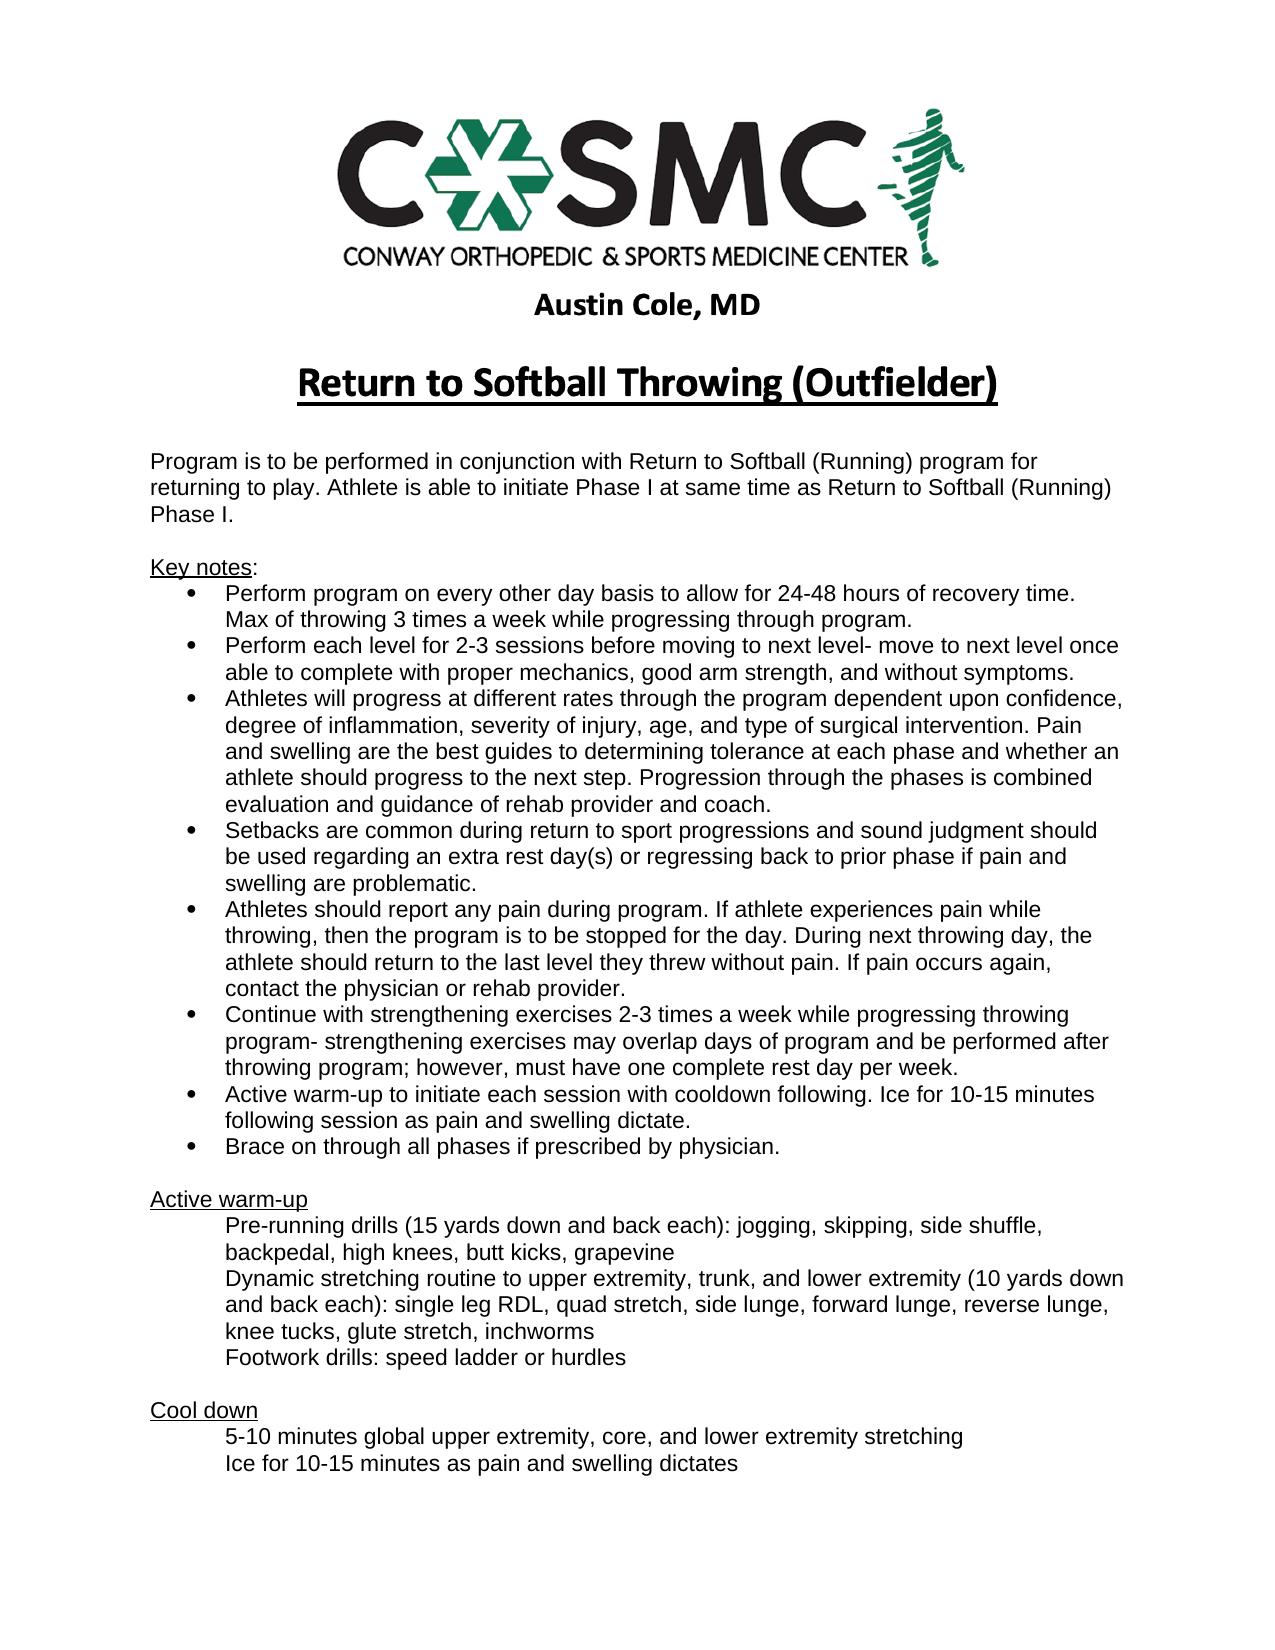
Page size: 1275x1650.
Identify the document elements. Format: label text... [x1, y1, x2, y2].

text Key notes: [150, 553, 1125, 580]
text Ice for 10-15 minutes as pain and swelling dictates [150, 1449, 1125, 1476]
text Footwork drills: speed ladder or hurdles [225, 1344, 1125, 1370]
list Brace on through all phases if prescribed by physician. [187, 1133, 1125, 1159]
list Perform each level for 2-3 sessions before moving to next level- move to next level once able to complete with proper mechanics, good arm strength, and without symptoms. [187, 632, 1125, 685]
list Athletes will progress at different rates through the program dependent upon confidence, degree of inflammation, severity of injury, age, and type of surgical intervention. Pain and swelling are the best guides to determining tolerance at each phase and whether an athlete should progress to the next step. Progression through the phases is combined evaluation and guidance of rehab provider and coach. [187, 685, 1125, 817]
picture [231, 101, 1044, 422]
text Program is to be performed in conjunction with Return to Softball (Running) program for returning to play. Athlete is able to initiate Phase I at same time as Return to Softball (Running) Phase I. [150, 448, 1125, 527]
list Setbacks are common during return to sport progressions and sound judgment should be used regarding an extra rest day(s) or regressing back to prior phase if pain and swelling are problematic. [187, 817, 1125, 896]
text 5-10 minutes global upper extremity, core, and lower extremity stretching [150, 1423, 1125, 1449]
list Athletes should report any pain during program. If athlete experiences pain while throwing, then the program is to be stopped for the day. During next throwing day, the athlete should return to the last level they threw without pain. If pain occurs again, contact the physician or rehab provider. [187, 896, 1125, 1001]
text Pre-running drills (15 yards down and back each): jogging, skipping, side shuffle, backpedal, high knees, butt kicks, grapevine [225, 1212, 1125, 1265]
text Dynamic stretching routine to upper extremity, trunk, and lower extremity (10 yards down and back each): single leg RDL, quad stretch, side lunge, forward lunge, reverse lunge, knee tucks, glute stretch, inchworms [225, 1265, 1125, 1344]
text Active warm-up [150, 1186, 1125, 1212]
list Perform program on every other day basis to allow for 24-48 hours of recovery time. Max of throwing 3 times a week while progressing through program. [187, 580, 1125, 632]
list Active warm-up to initiate each session with cooldown following. Ice for 10-15 minutes following session as pain and swelling dictate. [187, 1081, 1125, 1133]
list Continue with strengthening exercises 2-3 times a week while progressing throwing program- strengthening exercises may overlap days of program and be performed after throwing program; however, must have one complete rest day per week. [187, 1001, 1125, 1081]
text Cool down [150, 1397, 1125, 1423]
